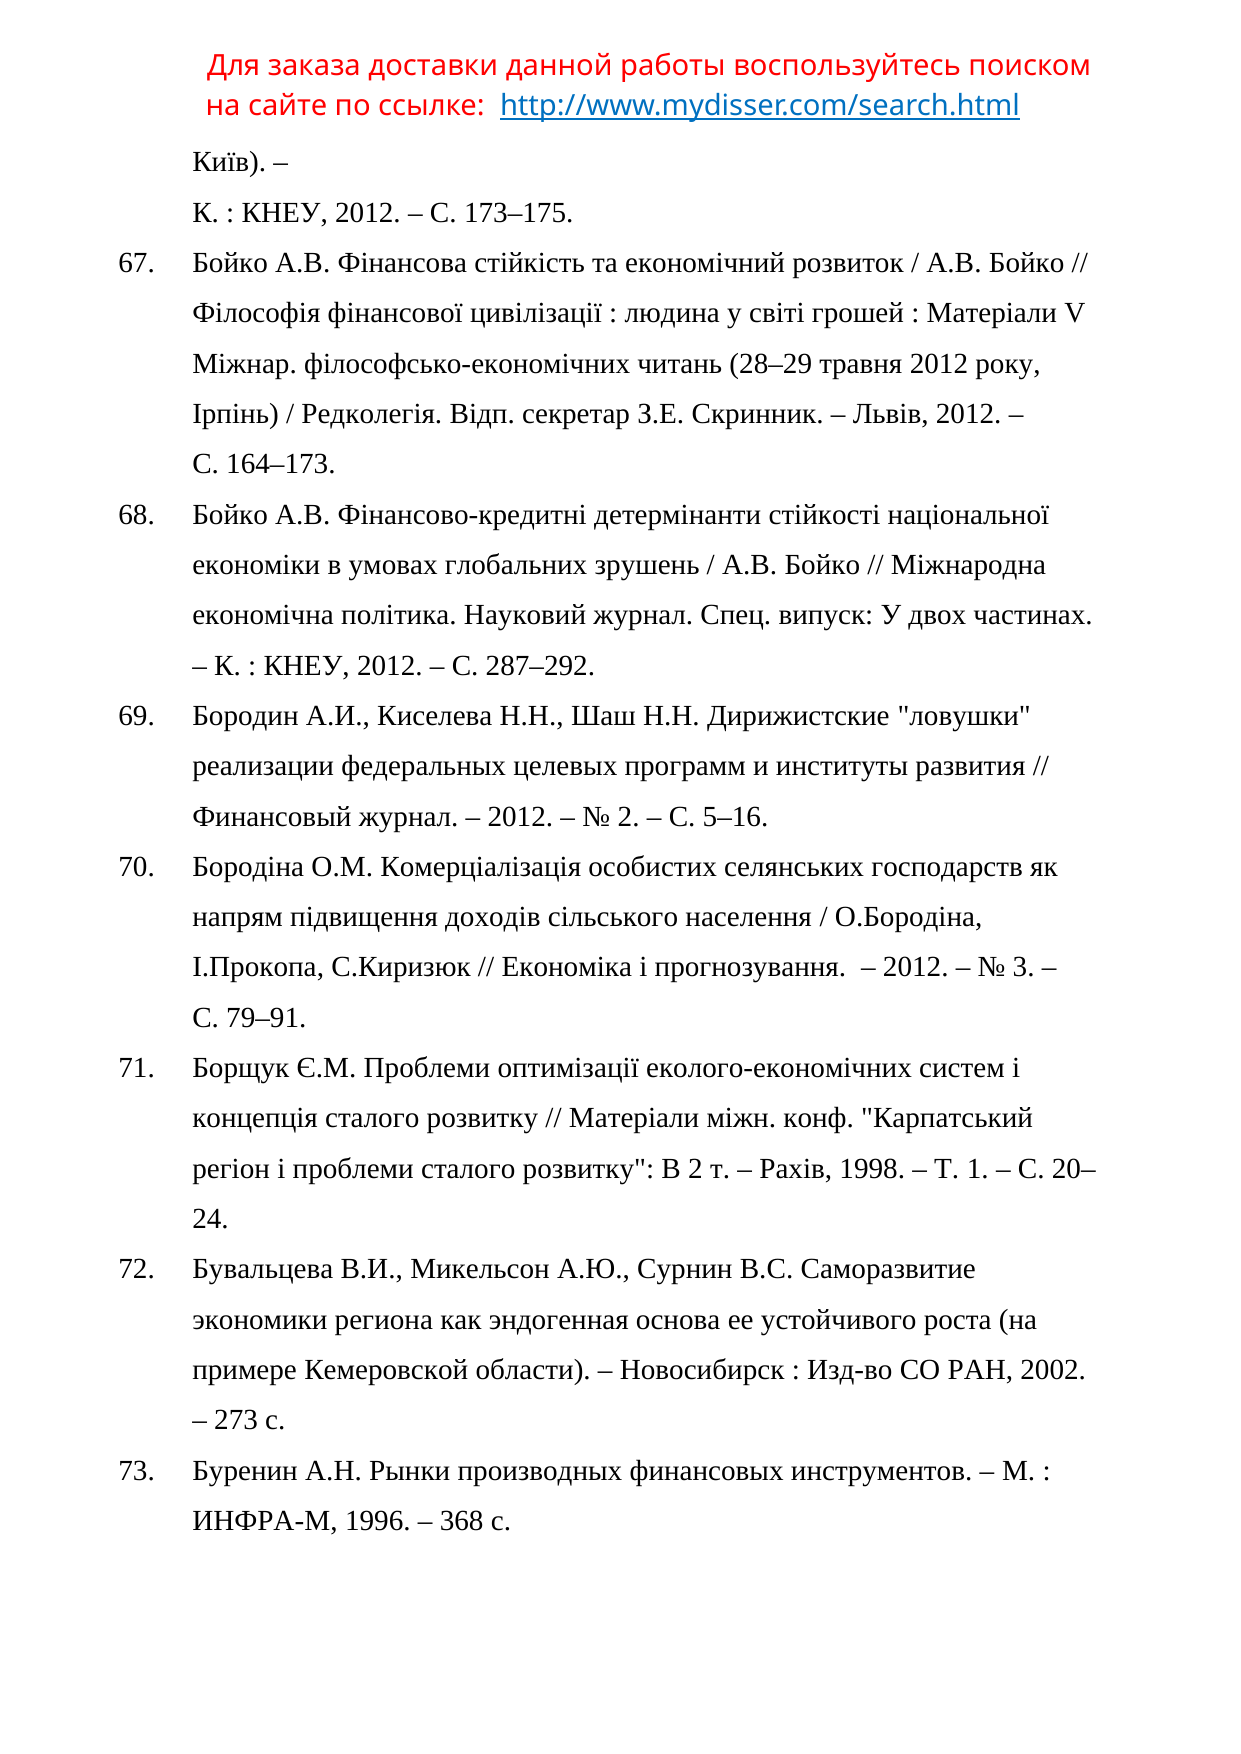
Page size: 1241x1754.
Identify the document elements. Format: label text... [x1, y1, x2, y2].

list Бородіна О.М. Комерціалізація особистих селянських господарств як напрям підвищення доходів сільського населення / О.Бородіна, І.Прокопа, С.Киризюк // Економіка і прогнозування. – 2012. – № 3. – С. 79–91. [118, 849, 1107, 1033]
list Бородин А.И., Киселева Н.Н., Шаш Н.Н. Дирижистские "ловушки" реализации федеральных целевых программ и институты развития // Финансовый журнал. – 2012. – № 2. – С. 5–16. [118, 698, 1107, 832]
list Борщук Є.М. Проблеми оптимізації еколого-економічних систем і концепція сталого розвитку // Матеріали міжн. конф. "Карпатський регіон і проблеми сталого розвитку": В 2 т. – Рахів, 1998. – Т. 1. – С. 20–24. [118, 1050, 1107, 1235]
list Бойко А.В. Фінансова стійкість та економічний розвиток / А.В. Бойко // Філософія фінансової цивілізації : людина у світі грошей : Матеріали V Міжнар. філософсько-економічних читань (28–29 травня 2012 року, Ірпінь) / Редколегія. Відп. секретар З.Е. Скринник. – Львів, 2012. – С. 164–173. [118, 245, 1107, 480]
list Буренин А.Н. Рынки производных финансовых инструментов. – М. : ИНФРА-М, 1996. – 368 с. [118, 1453, 1107, 1537]
list Бувальцева В.И., Микельсон А.Ю., Сурнин В.С. Саморазвитие экономики региона как эндогенная основа ее устойчивого роста (на примере Кемеровской области). – Новосибирск : Изд-во СО РАН, 2002. – 273 с. [118, 1251, 1107, 1436]
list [118, 144, 1107, 228]
list Бойко А.В. Фінансово-кредитні детермінанти стійкості національної економіки в умовах глобальних зрушень / А.В. Бойко // Міжнародна економічна політика. Науковий журнал. Спец. випуск: У двох частинах. – К. : КНЕУ, 2012. – С. 287–292. [118, 497, 1107, 681]
